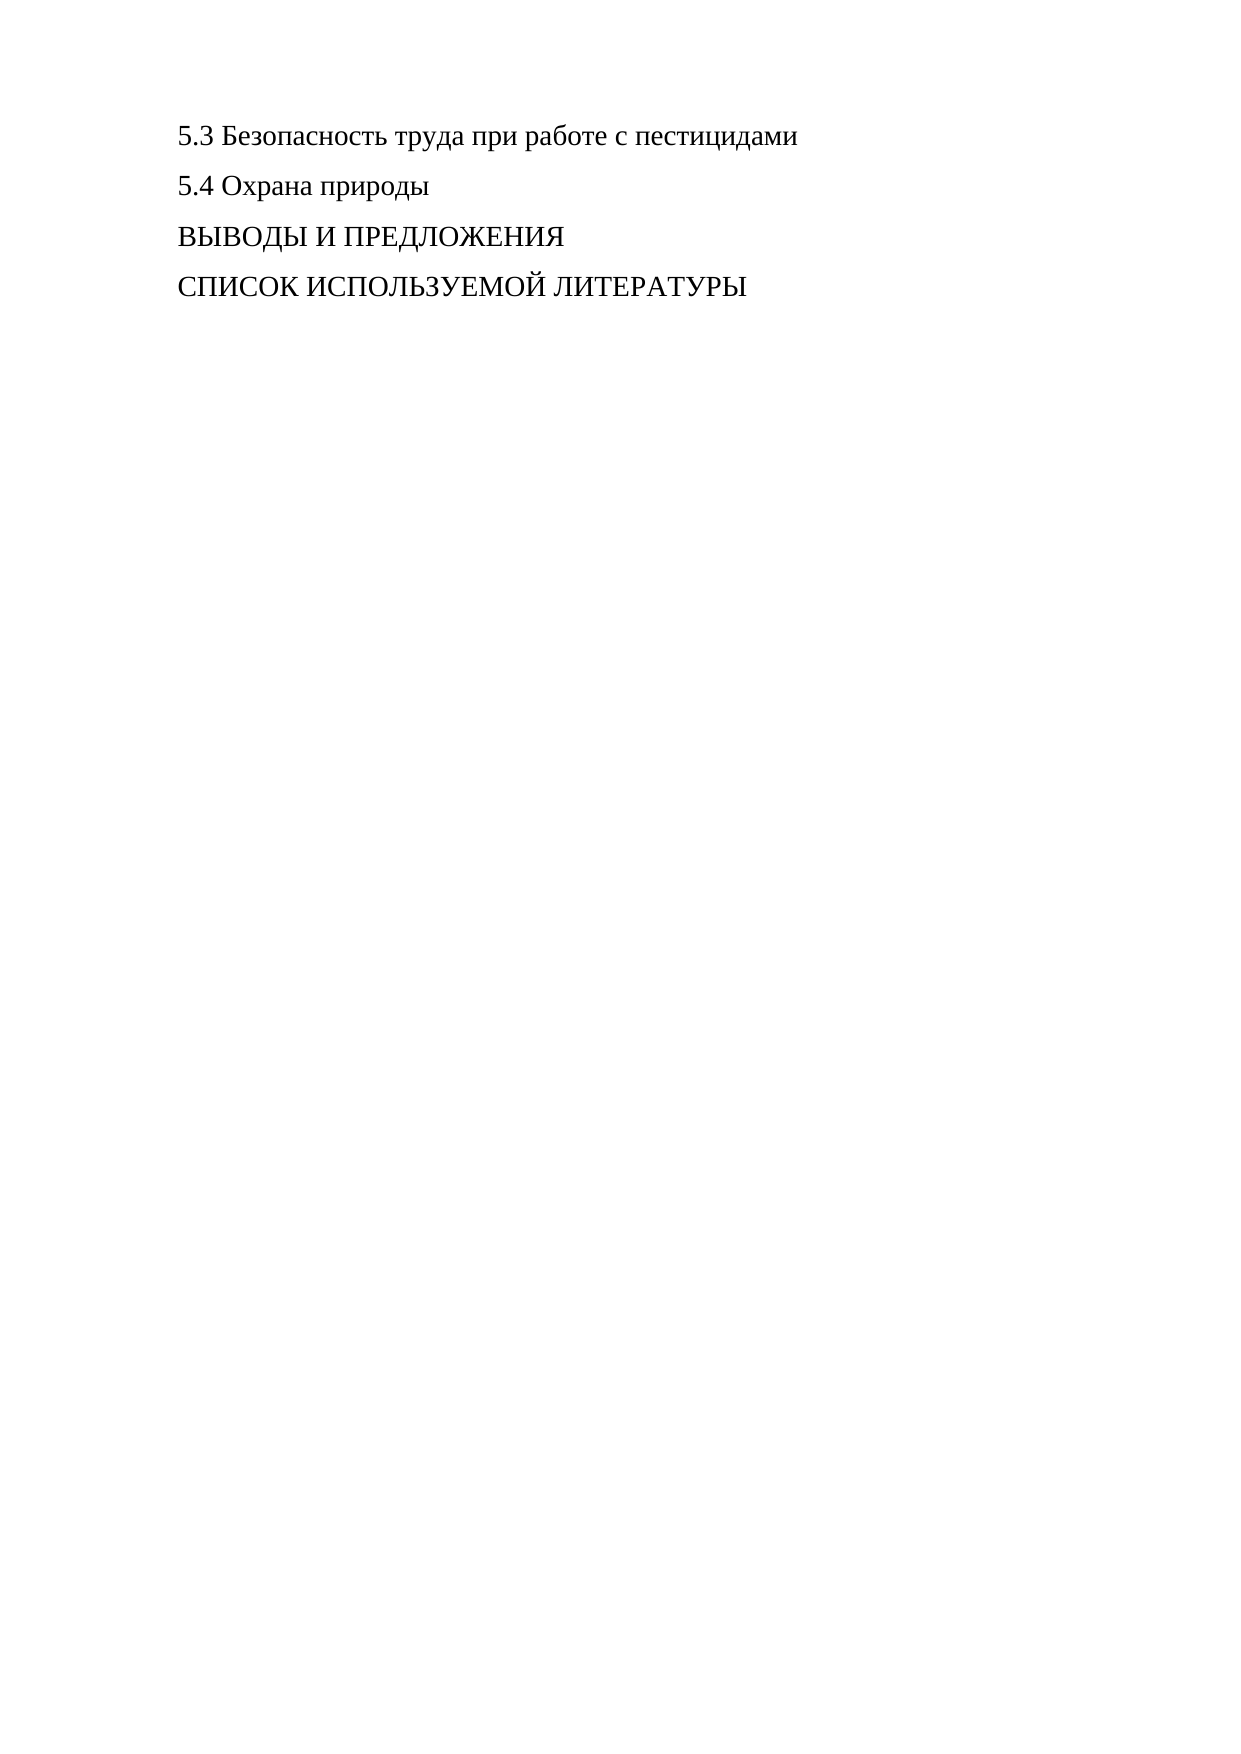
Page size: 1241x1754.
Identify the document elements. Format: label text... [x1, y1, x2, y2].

text ВЫВОДЫ И ПРЕДЛОЖЕНИЯ [177, 219, 1152, 252]
text СПИСОК ИСПОЛЬЗУЕМОЙ ЛИТЕРАТУРЫ [177, 269, 1152, 303]
text 5.3 Безопасность труда при работе с пестицидами [177, 118, 1152, 152]
text 5.4 Охрана природы [177, 168, 1152, 202]
